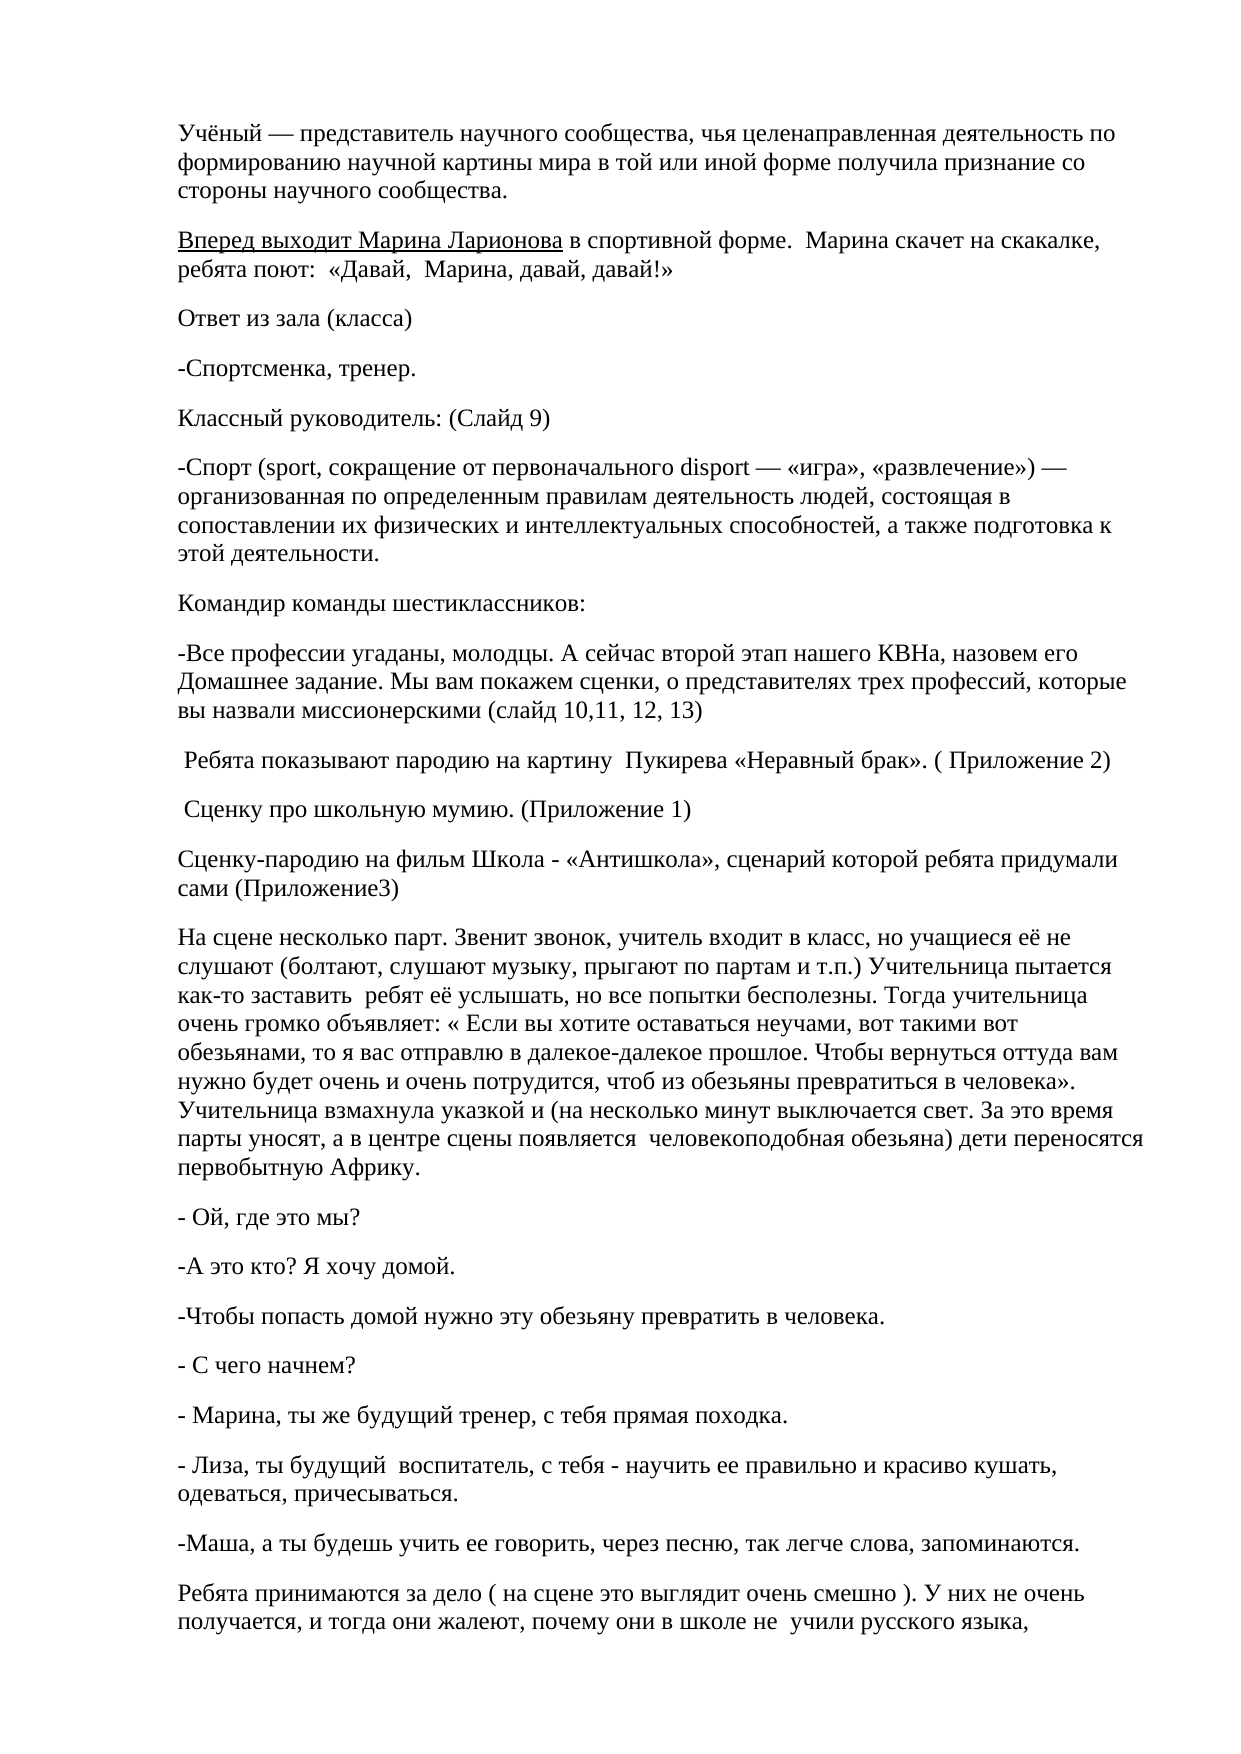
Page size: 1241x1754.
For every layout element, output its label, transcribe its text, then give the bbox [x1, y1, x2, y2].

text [177, 1578, 1152, 1635]
text Классный руководитель: (Слайд 9) [177, 403, 1152, 431]
text - Лиза, ты будущий воспитатель, с тебя - научить ее правильно и красиво кушать, одеваться, причесываться. [177, 1450, 1152, 1507]
text Сценку про школьную мумию. (Приложение 1) [177, 794, 1152, 823]
text Вперед выходит Марина Ларионова в спортивной форме. Марина скачет на скакалке, ребята поют: «Давай, Марина, давай, давай!» [177, 225, 1152, 283]
text Ответ из зала (класса) [177, 303, 1152, 332]
text Учёный — представитель научного сообщества, чья целенаправленная деятельность по формированию научной картины мира в той или иной форме получила признание со стороны научного сообщества. [177, 118, 1152, 204]
text На сцене несколько парт. Звенит звонок, учитель входит в класс, но учащиеся её не слушают (болтают, слушают музыку, прыгают по партам и т.п.) Учительница пытается как-то заставить ребят её услышать, но все попытки бесполезны. Тогда учительница очень громко объявляет: « Если вы хотите оставаться неучами, вот такими вот обезьянами, то я вас отправлю в далекое-далекое прошлое. Чтобы вернуться оттуда вам нужно будет очень и очень потрудится, чтоб из обезьяны превратиться в человека». Учительница взмахнула указкой и (на несколько минут выключается свет. За это время парты уносят, а в центре сцены появляется человекоподобная обезьяна) дети переносятся первобытную Африку. [177, 922, 1152, 1181]
text Сценку-пародию на фильм Школа - «Антишкола», сценарий которой ребята придумали сами (Приложение3) [177, 844, 1152, 901]
text -Спорт (sport, сокращение от первоначального disport — «игра», «развлечение») — организованная по определенным правилам деятельность людей, состоящая в сопоставлении их физических и интеллектуальных способностей, а также подготовка к этой деятельности. [177, 452, 1152, 567]
text Командир команды шестиклассников: [177, 588, 1152, 617]
text - Ой, где это мы? [177, 1202, 1152, 1231]
text -Маша, а ты будешь учить ее говорить, через песню, так легче слова, запоминаются. [177, 1528, 1152, 1557]
text - С чего начнем? [177, 1351, 1152, 1379]
text -Чтобы попасть домой нужно эту обезьяну превратить в человека. [177, 1301, 1152, 1330]
text -А это кто? Я хочу домой. [177, 1251, 1152, 1280]
text Ребята показывают пародию на картину Пукирева «Неравный брак». ( Приложение 2) [177, 745, 1152, 773]
text -Все профессии угаданы, молодцы. А сейчас второй этап нашего КВНа, назовем его Домашнее задание. Мы вам покажем сценки, о представителях трех профессий, которые вы назвали миссионерскими (слайд 10,11, 12, 13) [177, 638, 1152, 724]
text - Марина, ты же будущий тренер, с тебя прямая походка. [177, 1400, 1152, 1429]
text -Спортсменка, тренер. [177, 353, 1152, 382]
